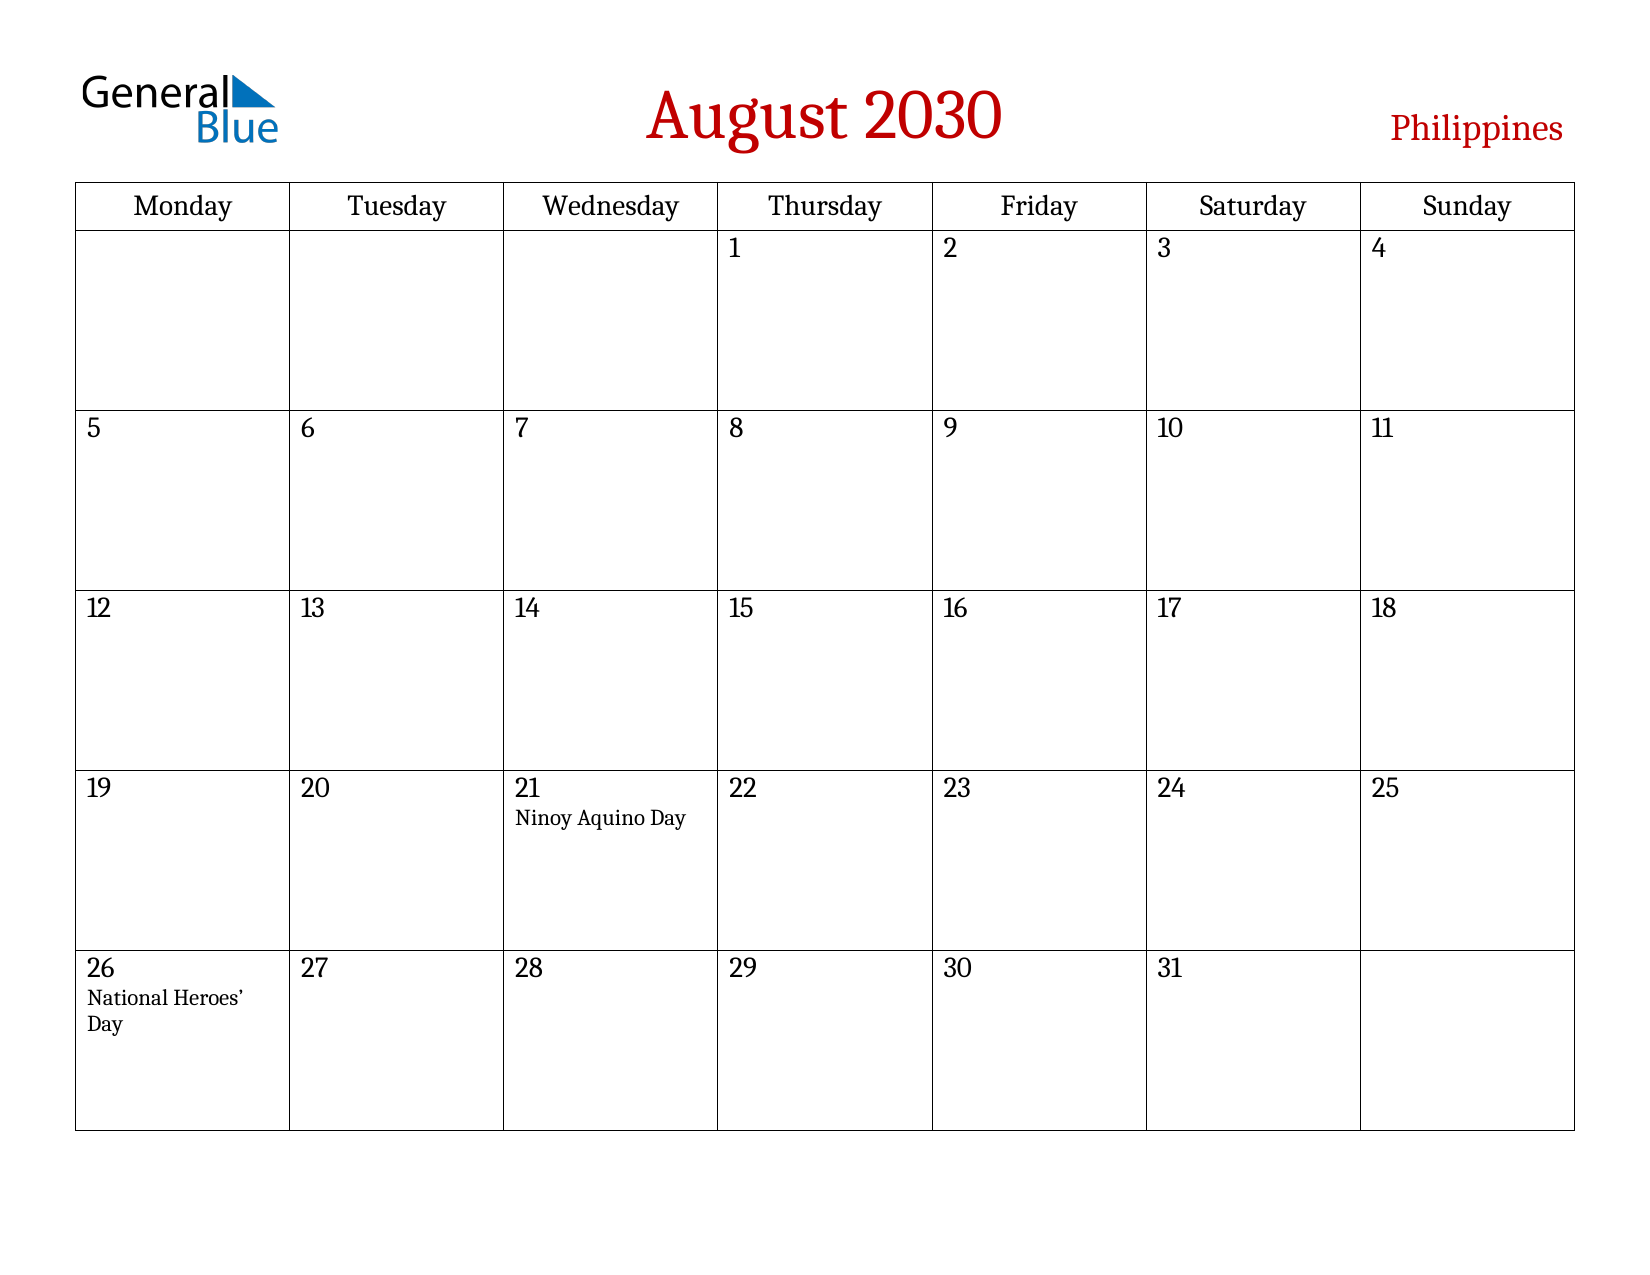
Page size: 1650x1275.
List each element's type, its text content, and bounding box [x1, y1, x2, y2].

table_cell [290, 445, 503, 590]
table_cell 13 [290, 591, 503, 625]
table_cell [1361, 805, 1574, 950]
table_cell Friday [933, 183, 1146, 230]
table_cell 27 [290, 951, 503, 985]
table_cell [1147, 805, 1360, 950]
table_cell [290, 231, 503, 264]
table_cell [1361, 625, 1574, 770]
table_cell 9 [933, 411, 1146, 444]
table_cell [1147, 445, 1360, 590]
table_cell [504, 265, 717, 410]
table_cell [290, 265, 503, 410]
table_cell [933, 265, 1146, 410]
table_cell [76, 805, 289, 950]
table_cell Saturday [1147, 183, 1360, 230]
table_cell 29 [718, 951, 932, 985]
table_cell 16 [933, 591, 1146, 625]
table_cell 15 [718, 591, 932, 625]
table_cell National Heroes’ Day [76, 985, 289, 1130]
table_cell 11 [1361, 411, 1574, 444]
table_cell [76, 445, 289, 590]
table_cell Tuesday [290, 183, 503, 230]
table_cell Thursday [718, 183, 932, 230]
table_cell 23 [933, 771, 1146, 805]
table_cell 17 [1147, 591, 1360, 625]
table_cell 25 [1361, 771, 1574, 805]
table_cell Monday [76, 183, 289, 230]
table_cell [76, 265, 289, 410]
table_cell [290, 805, 503, 950]
table_cell [933, 805, 1146, 950]
table_cell [718, 265, 932, 410]
table_cell [933, 985, 1146, 1130]
table_cell Wednesday [504, 183, 717, 230]
table_cell 10 [1147, 411, 1360, 444]
table_cell [76, 625, 289, 770]
table_cell 14 [504, 591, 717, 625]
table_cell 19 [76, 771, 289, 805]
table_cell 4 [1361, 231, 1574, 264]
table_cell 7 [504, 411, 717, 444]
table_cell 8 [718, 411, 932, 444]
table_cell [1361, 985, 1574, 1130]
table_cell 20 [290, 771, 503, 805]
table_cell [76, 231, 289, 264]
table_cell [290, 625, 503, 770]
table_cell [1147, 985, 1360, 1130]
table_cell [1147, 265, 1360, 410]
table_cell Ninoy Aquino Day [504, 805, 717, 950]
table_cell 28 [504, 951, 717, 985]
table_cell 6 [290, 411, 503, 444]
table_cell 22 [718, 771, 932, 805]
table_cell [718, 445, 932, 590]
table_cell [718, 805, 932, 950]
table_cell [933, 445, 1146, 590]
table_header Philippines [1146, 75, 1574, 182]
table_cell 26 [76, 951, 289, 985]
table_cell [504, 985, 717, 1130]
table_cell [718, 985, 932, 1130]
table_cell 12 [76, 591, 289, 625]
table_cell [1361, 445, 1574, 590]
table_cell [1361, 265, 1574, 410]
table_cell [504, 625, 717, 770]
table_cell [504, 445, 717, 590]
table_cell [1361, 951, 1574, 985]
table_cell [933, 625, 1146, 770]
table_cell 30 [933, 951, 1146, 985]
table_header August 2030 [504, 75, 1146, 182]
table_cell 1 [718, 231, 932, 264]
table_cell [290, 985, 503, 1130]
picture [82, 75, 278, 143]
table_cell [1147, 625, 1360, 770]
table_header [76, 75, 503, 182]
table_cell 21 [504, 771, 717, 805]
table_cell 5 [76, 411, 289, 444]
table_cell 2 [933, 231, 1146, 264]
table_cell Sunday [1361, 183, 1574, 230]
table_cell 31 [1147, 951, 1360, 985]
table_cell 3 [1147, 231, 1360, 264]
table_cell 24 [1147, 771, 1360, 805]
table_cell [504, 231, 717, 264]
table_cell 18 [1361, 591, 1574, 625]
table_cell [718, 625, 932, 770]
